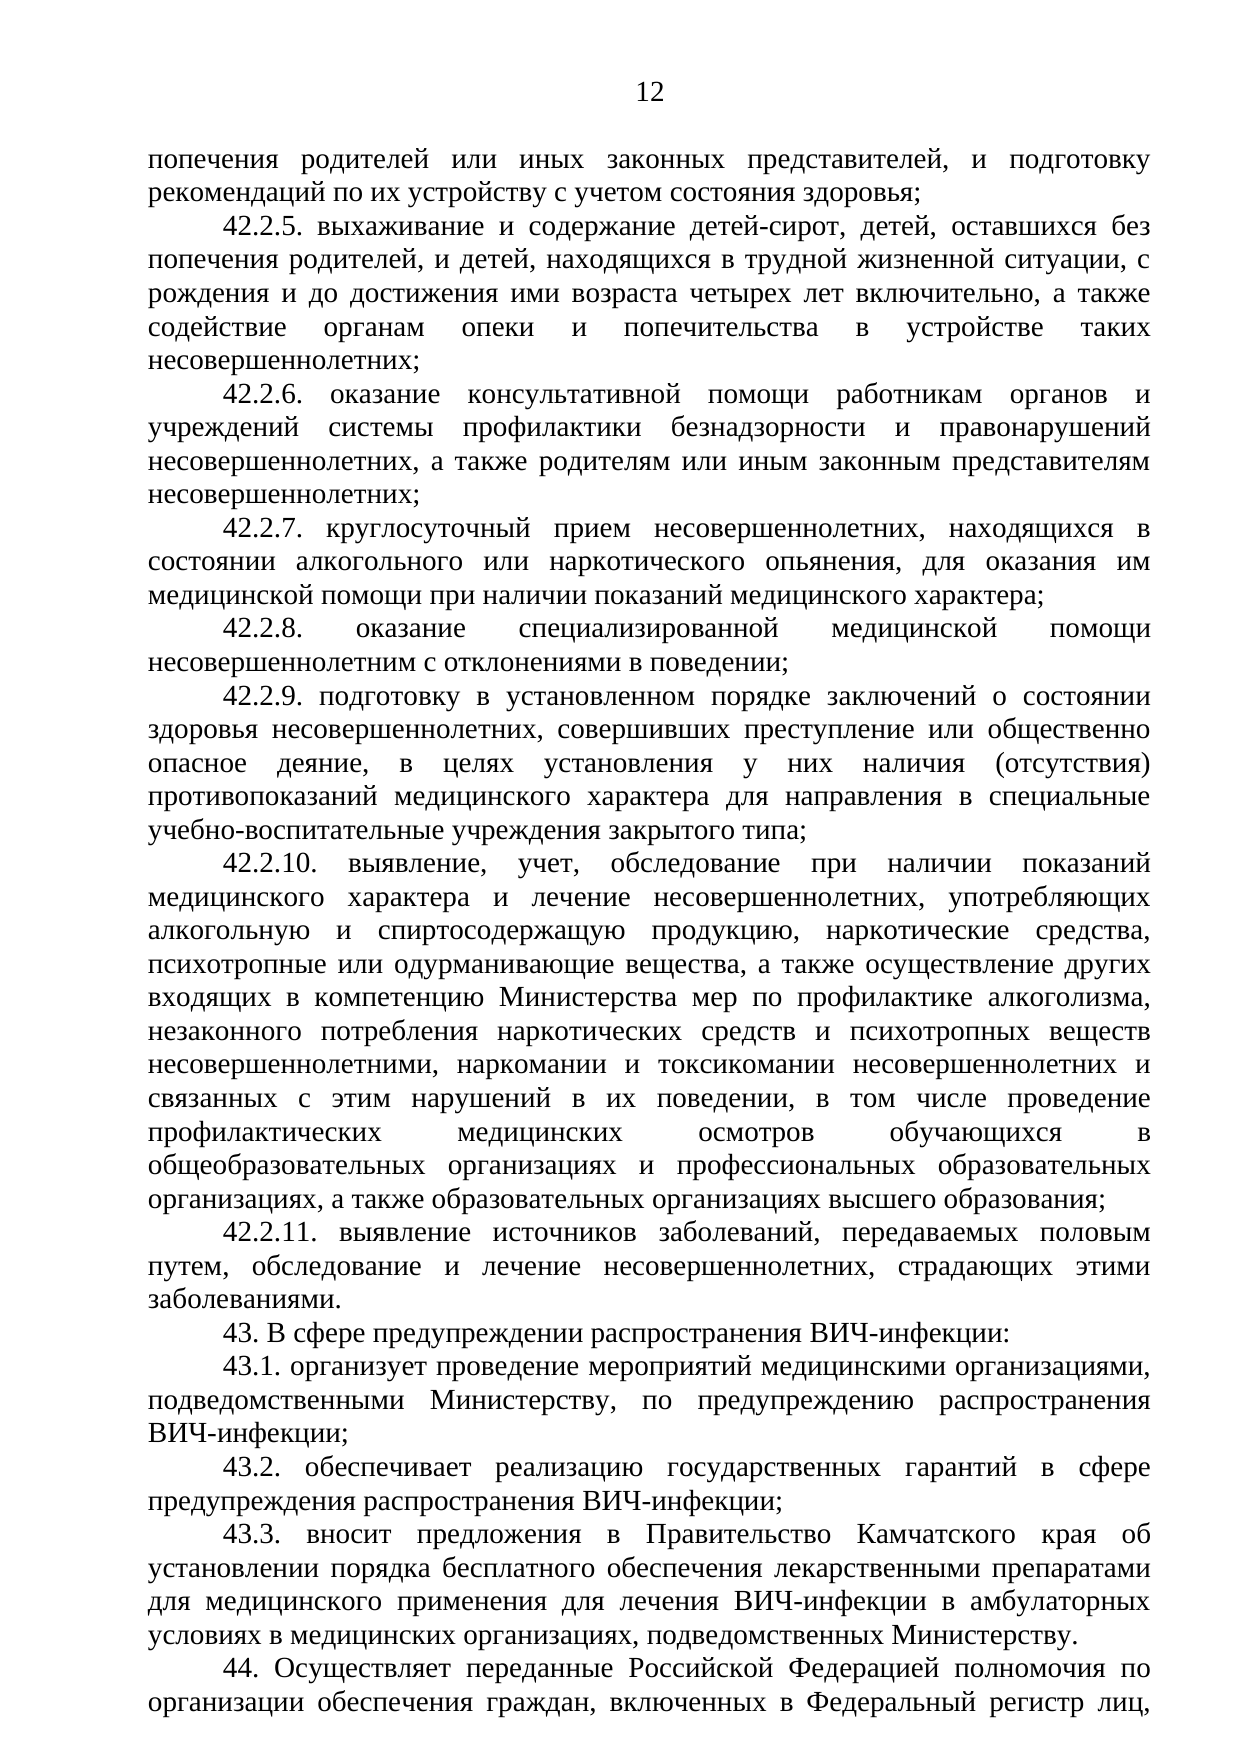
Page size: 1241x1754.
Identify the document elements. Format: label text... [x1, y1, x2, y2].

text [148, 1650, 1152, 1717]
text 43.1. организует проведение мероприятий медицинскими организациями, подведомственными Министерству, по предупреждению распространения ВИЧ-инфекции; [148, 1348, 1152, 1449]
text 42.2.9. подготовку в установленном порядке заключений о состоянии здоровья несовершеннолетних, совершивших преступление или общественно опасное деяние, в целях установления у них наличия (отсутствия) противопоказаний медицинского характера для направления в специальные учебно-воспитательные учреждения закрытого типа; [148, 678, 1152, 845]
text 42.2.5. выхаживание и содержание детей-сирот, детей, оставшихся без попечения родителей, и детей, находящихся в трудной жизненной ситуации, с рождения и до достижения ими возраста четырех лет включительно, а также содействие органам опеки и попечительства в устройстве таких несовершеннолетних; [148, 208, 1152, 376]
text 43.3. вносит предложения в Правительство Камчатского края об установлении порядка бесплатного обеспечения лекарственными препаратами для медицинского применения для лечения ВИЧ-инфекции в амбулаторных условиях в медицинских организациях, подведомственных Министерству. [148, 1516, 1152, 1650]
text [148, 141, 1152, 208]
text 42.2.8. оказание специализированной медицинской помощи несовершеннолетним с отклонениями в поведении; [148, 611, 1152, 678]
text 42.2.6. оказание консультативной помощи работникам органов и учреждений системы профилактики безнадзорности и правонарушений несовершеннолетних, а также родителям или иным законным представителям несовершеннолетних; [148, 376, 1152, 510]
text 42.2.11. выявление источников заболеваний, передаваемых половым путем, обследование и лечение несовершеннолетних, страдающих этими заболеваниями. [148, 1214, 1152, 1315]
text 42.2.10. выявление, учет, обследование при наличии показаний медицинского характера и лечение несовершеннолетних, употребляющих алкогольную и спиртосодержащую продукцию, наркотические средства, психотропные или одурманивающие вещества, а также осуществление других входящих в компетенцию Министерства мер по профилактике алкоголизма, незаконного потребления наркотических средств и психотропных веществ несовершеннолетними, наркомании и токсикомании несовершеннолетних и связанных с этим нарушений в их поведении, в том числе проведение профилактических медицинских осмотров обучающихся в общеобразовательных организациях и профессиональных образовательных организациях, а также образовательных организациях высшего образования; [148, 845, 1152, 1214]
text 42.2.7. круглосуточный прием несовершеннолетних, находящихся в состоянии алкогольного или наркотического опьянения, для оказания им медицинской помощи при наличии показаний медицинского характера; [148, 510, 1152, 611]
text 43.2. обеспечивает реализацию государственных гарантий в сфере предупреждения распространения ВИЧ-инфекции; [148, 1449, 1152, 1516]
text 43. В сфере предупреждении распространения ВИЧ-инфекции: [148, 1315, 1152, 1348]
